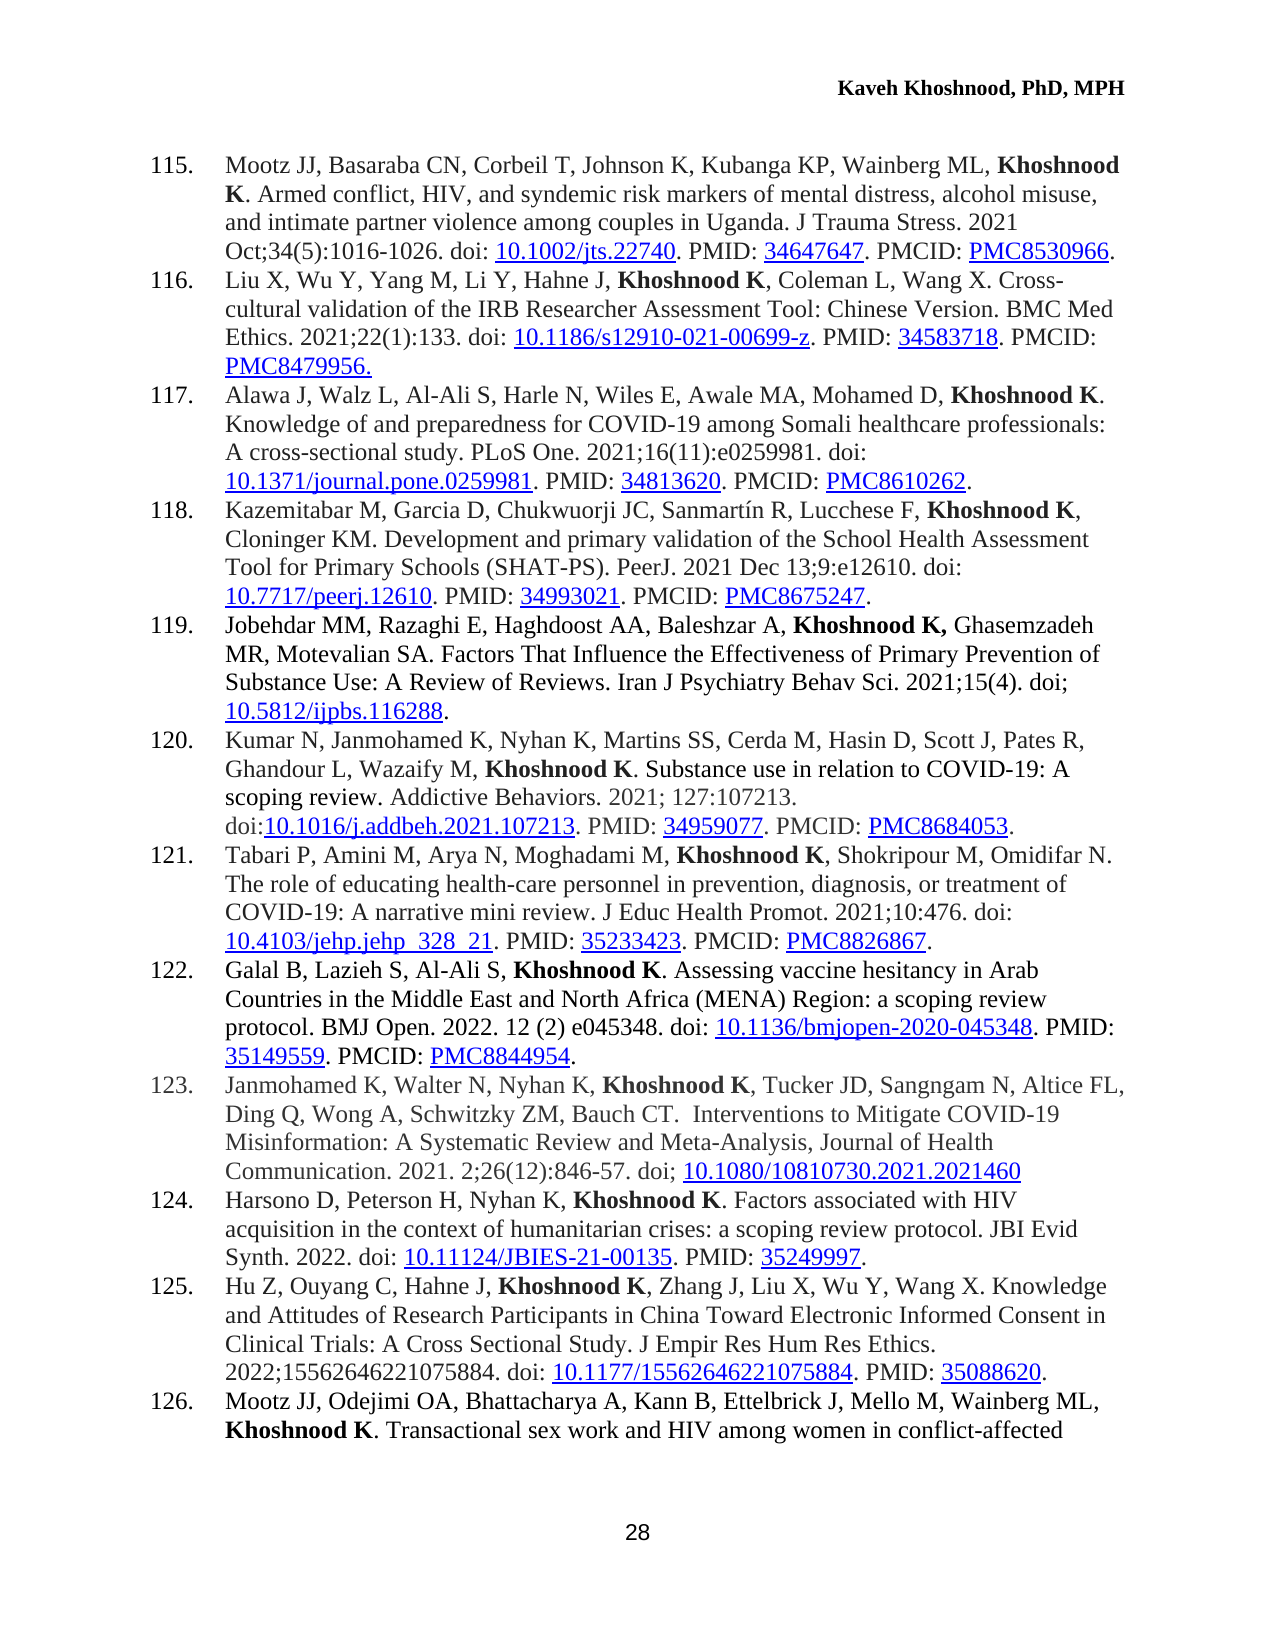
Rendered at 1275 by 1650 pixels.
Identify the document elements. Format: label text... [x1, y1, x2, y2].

list Mootz JJ, Basaraba CN, Corbeil T, Johnson K, Kubanga KP, Wainberg ML, Khoshnood K. Armed conflict, HIV, and syndemic risk markers of mental distress, alcohol misuse, and intimate partner violence among couples in Uganda. J Trauma Stress. 2021 Oct;34(5):1016-1026. doi: 10.1002/jts.22740. PMID: 34647647. PMCID: PMC8530966. [150, 150, 1125, 265]
list Jobehdar MM, Razaghi E, Haghdoost AA, Baleshzar A, Khoshnood K, Ghasemzadeh MR, Motevalian SA. Factors That Influence the Effectiveness of Primary Prevention of Substance Use: A Review of Reviews. Iran J Psychiatry Behav Sci. 2021;15(4). doi; 10.5812/ijpbs.116288. [150, 610, 1125, 725]
list Alawa J, Walz L, Al-Ali S, Harle N, Wiles E, Awale MA, Mohamed D, Khoshnood K. Knowledge of and preparedness for COVID-19 among Somali healthcare professionals: A cross-sectional study. PLoS One. 2021;16(11):e0259981. doi: 10.1371/journal.pone.0259981. PMID: 34813620. PMCID: PMC8610262. [150, 380, 1125, 495]
list Hu Z, Ouyang C, Hahne J, Khoshnood K, Zhang J, Liu X, Wu Y, Wang X. Knowledge and Attitudes of Research Participants in China Toward Electronic Informed Consent in Clinical Trials: A Cross Sectional Study. J Empir Res Hum Res Ethics. 2022;15562646221075884. doi: 10.1177/15562646221075884. PMID: 35088620. [150, 1271, 1125, 1386]
list Galal B, Lazieh S, Al-Ali S, Khoshnood K. Assessing vaccine hesitancy in Arab Countries in the Middle East and North Africa (MENA) Region: a scoping review protocol. BMJ Open. 2022. 12 (2) e045348. doi: 10.1136/bmjopen-2020-045348. PMID: 35149559. PMCID: PMC8844954. [150, 955, 1125, 1070]
list Kumar N, Janmohamed K, Nyhan K, Martins SS, Cerda M, Hasin D, Scott J, Pates R, Ghandour L, Wazaify M, Khoshnood K. Substance use in relation to COVID-19: A scoping review. Addictive Behaviors. 2021; 127:107213. doi:10.1016/j.addbeh.2021.107213. PMID: 34959077. PMCID: PMC8684053. [150, 725, 1125, 840]
list Harsono D, Peterson H, Nyhan K, Khoshnood K. Factors associated with HIV acquisition in the context of humanitarian crises: a scoping review protocol. JBI Evid Synth. 2022. doi: 10.11124/JBIES-21-00135. PMID: 35249997. [150, 1185, 1125, 1271]
list Tabari P, Amini M, Arya N, Moghadami M, Khoshnood K, Shokripour M, Omidifar N. The role of educating health-care personnel in prevention, diagnosis, or treatment of COVID-19: A narrative mini review. J Educ Health Promot. 2021;10:476. doi: 10.4103/jehp.jehp_328_21. PMID: 35233423. PMCID: PMC8826867. [150, 840, 1125, 955]
list Liu X, Wu Y, Yang M, Li Y, Hahne J, Khoshnood K, Coleman L, Wang X. Cross-cultural validation of the IRB Researcher Assessment Tool: Chinese Version. BMC Med Ethics. 2021;22(1):133. doi: 10.1186/s12910-021-00699-z. PMID: 34583718. PMCID: PMC8479956. [150, 265, 1125, 380]
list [150, 1386, 1125, 1444]
list Janmohamed K, Walter N, Nyhan K, Khoshnood K, Tucker JD, Sangngam N, Altice FL, Ding Q, Wong A, Schwitzky ZM, Bauch CT. Interventions to Mitigate COVID-19 Misinformation: A Systematic Review and Meta-Analysis, Journal of Health Communication. 2021. 2;26(12):846-57. doi; 10.1080/10810730.2021.2021460 [150, 1070, 1125, 1185]
list Kazemitabar M, Garcia D, Chukwuorji JC, Sanmartín R, Lucchese F, Khoshnood K, Cloninger KM. Development and primary validation of the School Health Assessment Tool for Primary Schools (SHAT-PS). PeerJ. 2021 Dec 13;9:e12610. doi: 10.7717/peerj.12610. PMID: 34993021. PMCID: PMC8675247. [150, 495, 1125, 610]
